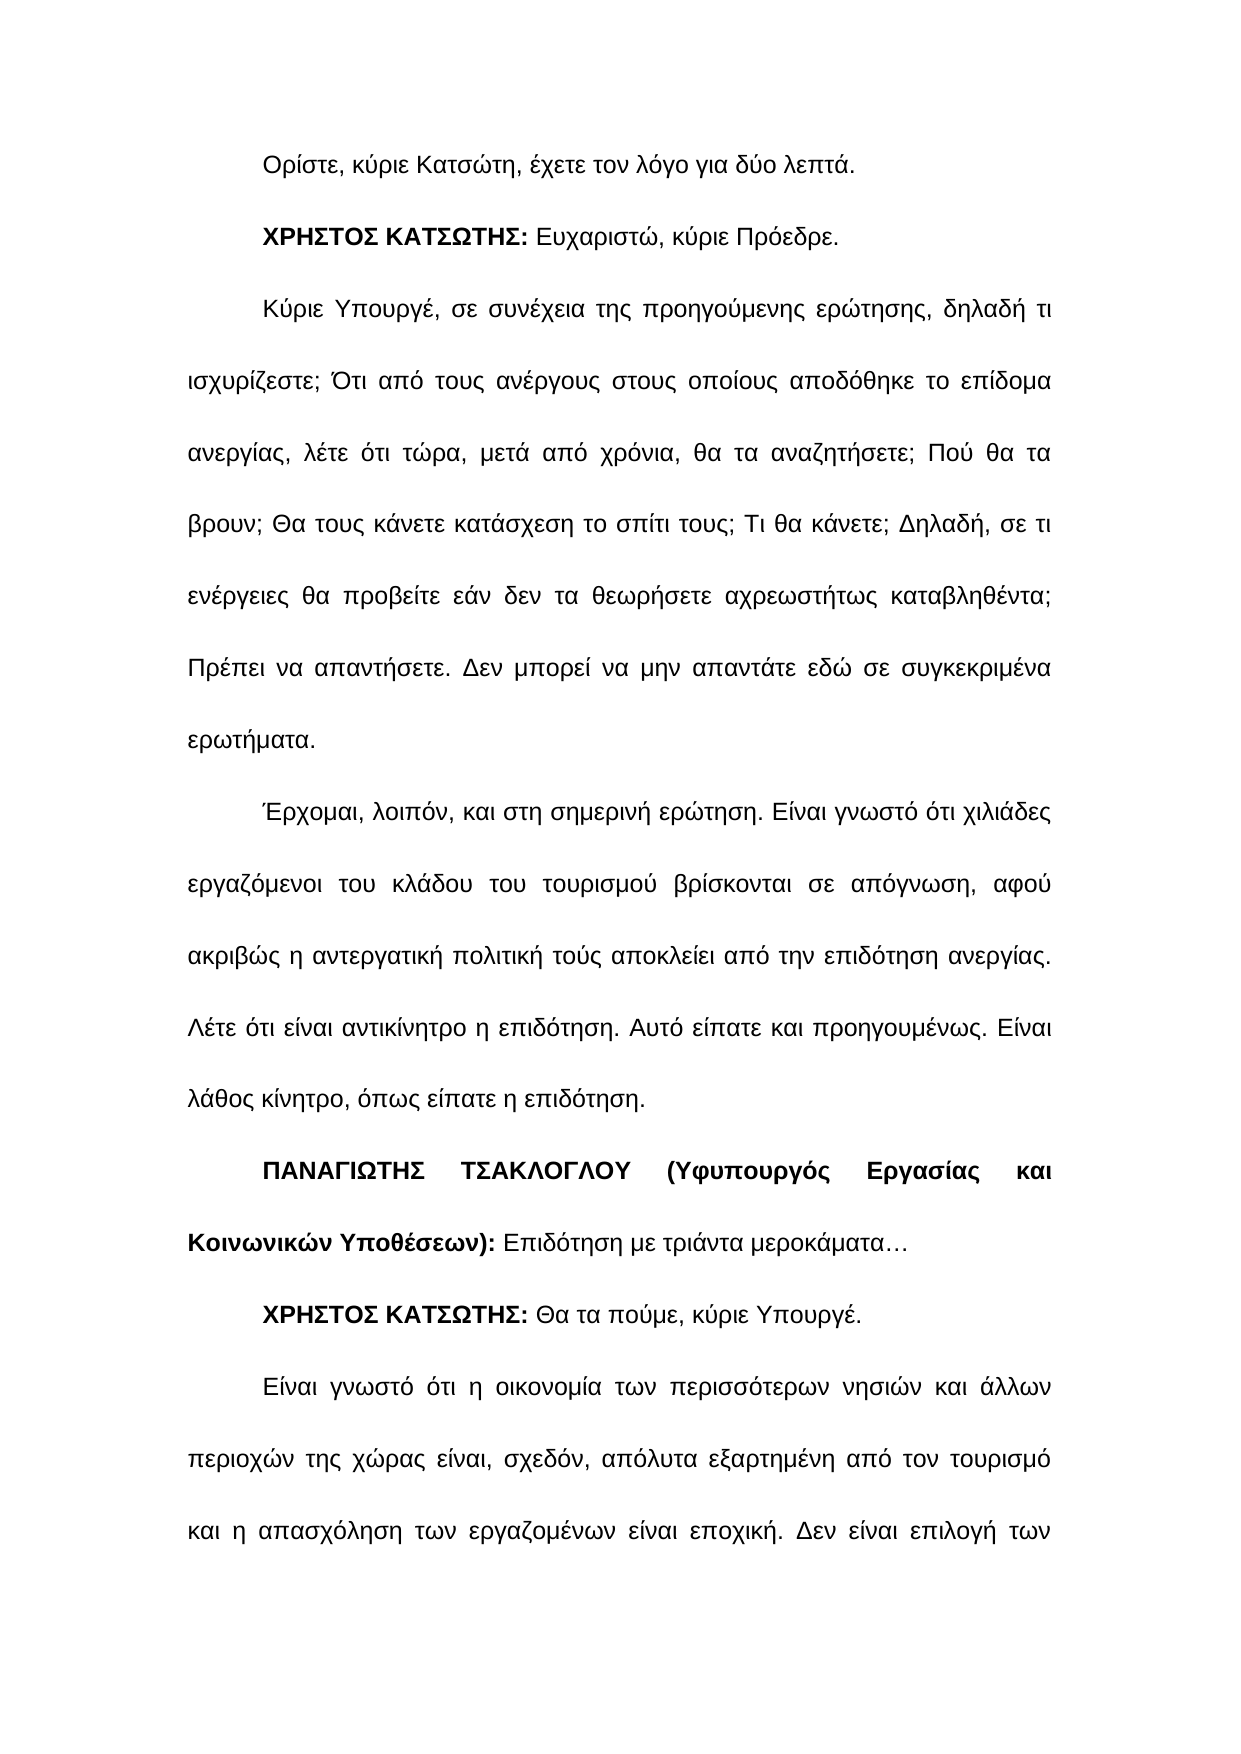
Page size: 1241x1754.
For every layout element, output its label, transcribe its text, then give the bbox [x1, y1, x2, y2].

text ΠΑΝΑΓΙΩΤΗΣ ΤΣΑΚΛΟΓΛΟΥ (Υφυπουργός Εργασίας και Κοινωνικών Υποθέσεων): Επιδότηση με τριάντα μεροκάματα… [187, 1156, 1053, 1257]
text Ορίστε, κύριε Κατσώτη, έχετε τον λόγο για δύο λεπτά. [187, 150, 1053, 179]
text ΧΡΗΣΤΟΣ ΚΑΤΣΩΤΗΣ: Θα τα πούμε, κύριε Υπουργέ. [187, 1300, 1053, 1329]
text Κύριε Υπουργέ, σε συνέχεια της προηγούμενης ερώτησης, δηλαδή τι ισχυρίζεστε; Ότι από τους ανέργους στους οποίους αποδόθηκε το επίδομα ανεργίας, λέτε ότι τώρα, μετά από χρόνια, θα τα αναζητήσετε; Πού θα τα βρουν; Θα τους κάνετε κατάσχεση το σπίτι τους; Τι θα κάνετε; Δηλαδή, σε τι ενέργειες θα προβείτε εάν δεν τα θεωρήσετε αχρεωστήτως καταβληθέντα; Πρέπει να απαντήσετε. Δεν μπορεί να μην απαντάτε εδώ σε συγκεκριμένα ερωτήματα. [187, 294, 1053, 754]
text Έρχομαι, λοιπόν, και στη σημερινή ερώτηση. Είναι γνωστό ότι χιλιάδες εργαζόμενοι του κλάδου του τουρισμού βρίσκονται σε απόγνωση, αφού ακριβώς η αντεργατική πολιτική τούς αποκλείει από την επιδότηση ανεργίας. Λέτε ότι είναι αντικίνητρο η επιδότηση. Αυτό είπατε και προηγουμένως. Είναι λάθος κίνητρο, όπως είπατε η επιδότηση. [187, 797, 1053, 1113]
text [187, 1372, 1053, 1544]
text ΧΡΗΣΤΟΣ ΚΑΤΣΩΤΗΣ: Ευχαριστώ, κύριε Πρόεδρε. [187, 222, 1053, 251]
